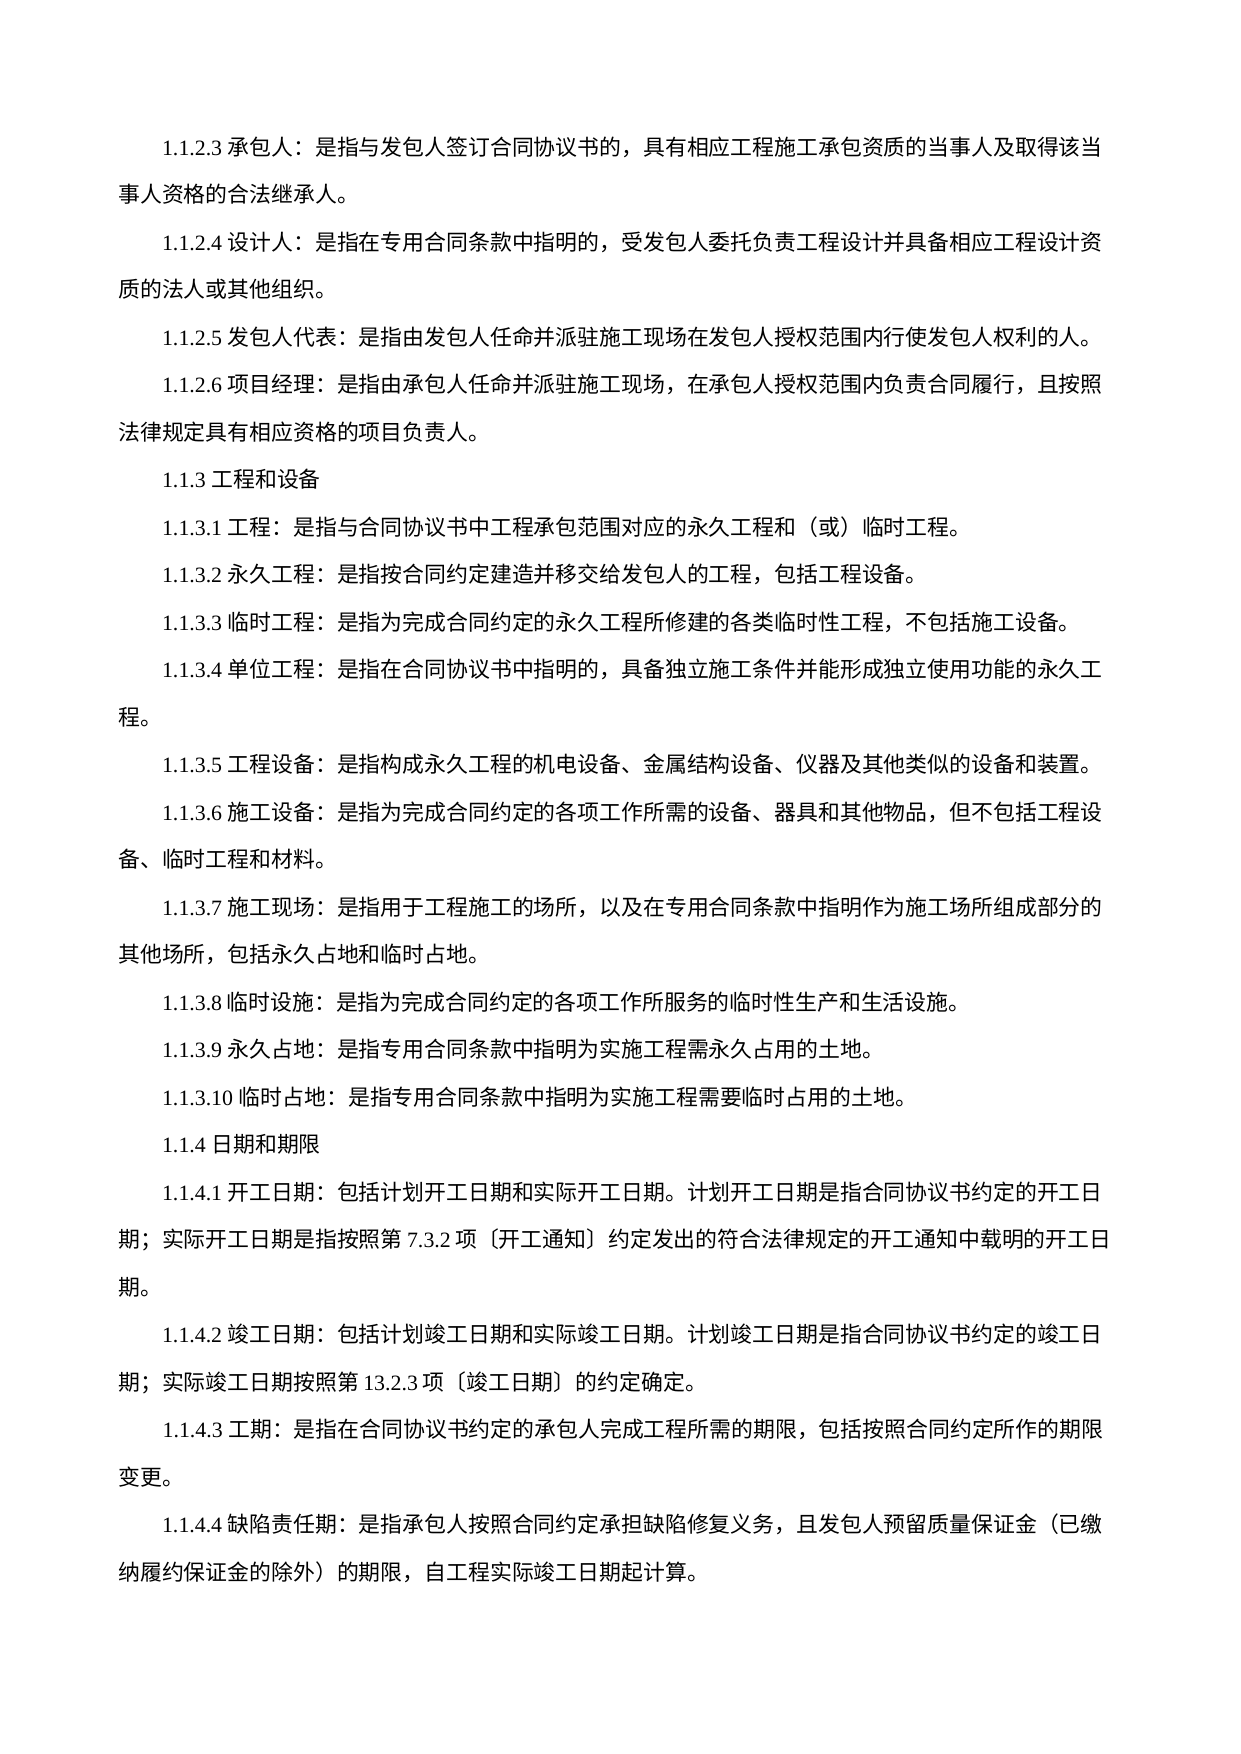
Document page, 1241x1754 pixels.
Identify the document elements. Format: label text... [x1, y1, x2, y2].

text 1.1.3.6 施工设备：是指为完成合同约定的各项工作所需的设备、器具和其他物品，但不包括工程设备、临时工程和材料。 [118, 794, 1122, 874]
text 1.1.2.5 发包人代表：是指由发包人任命并派驻施工现场在发包人授权范围内行使发包人权利的人。 [118, 319, 1122, 351]
text 1.1.3.8临时设施：是指为完成合同约定的各项工作所服务的临时性生产和生活设施。 [118, 984, 1122, 1016]
text 1.1.4 日期和期限 [118, 1127, 1122, 1159]
text 1.1.2.6 项目经理：是指由承包人任命并派驻施工现场，在承包人授权范围内负责合同履行，且按照法律规定具有相应资格的项目负责人。 [118, 367, 1122, 446]
text 1.1.2.4 设计人：是指在专用合同条款中指明的，受发包人委托负责工程设计并具备相应工程设计资质的法人或其他组织。 [118, 224, 1122, 304]
text 1.1.3.2 永久工程：是指按合同约定建造并移交给发包人的工程，包括工程设备。 [118, 557, 1122, 589]
text 1.1.4.4 缺陷责任期：是指承包人按照合同约定承担缺陷修复义务，且发包人预留质量保证金（已缴纳履约保证金的除外）的期限，自工程实际竣工日期起计算。 [118, 1507, 1122, 1586]
text 1.1.3.7 施工现场：是指用于工程施工的场所，以及在专用合同条款中指明作为施工场所组成部分的其他场所，包括永久占地和临时占地。 [118, 889, 1122, 969]
text 1.1.3.1 工程：是指与合同协议书中工程承包范围对应的永久工程和（或）临时工程。 [118, 509, 1122, 541]
text 1.1.2.3 承包人：是指与发包人签订合同协议书的，具有相应工程施工承包资质的当事人及取得该当事人资格的合法继承人。 [118, 129, 1122, 209]
text 1.1.3.5 工程设备：是指构成永久工程的机电设备、金属结构设备、仪器及其他类似的设备和装置。 [118, 747, 1122, 779]
text 1.1.3.4 单位工程：是指在合同协议书中指明的，具备独立施工条件并能形成独立使用功能的永久工程。 [118, 652, 1122, 731]
text 1.1.3 工程和设备 [118, 462, 1122, 494]
text 1.1.3.9 永久占地：是指专用合同条款中指明为实施工程需永久占用的土地。 [118, 1032, 1122, 1064]
text 1.1.3.3 临时工程：是指为完成合同约定的永久工程所修建的各类临时性工程，不包括施工设备。 [118, 604, 1122, 636]
text 1.1.4.1 开工日期：包括计划开工日期和实际开工日期。计划开工日期是指合同协议书约定的开工日期；实际开工日期是指按照第7.3.2项〔开工通知〕约定发出的符合法律规定的开工通知中载明的开工日期。 [118, 1174, 1122, 1301]
text 1.1.4.3 工期：是指在合同协议书约定的承包人完成工程所需的期限，包括按照合同约定所作的期限变更。 [118, 1412, 1122, 1491]
text 1.1.4.2 竣工日期：包括计划竣工日期和实际竣工日期。计划竣工日期是指合同协议书约定的竣工日期；实际竣工日期按照第13.2.3项〔竣工日期〕的约定确定。 [118, 1317, 1122, 1396]
text 1.1.3.10 临时占地：是指专用合同条款中指明为实施工程需要临时占用的土地。 [118, 1079, 1122, 1111]
